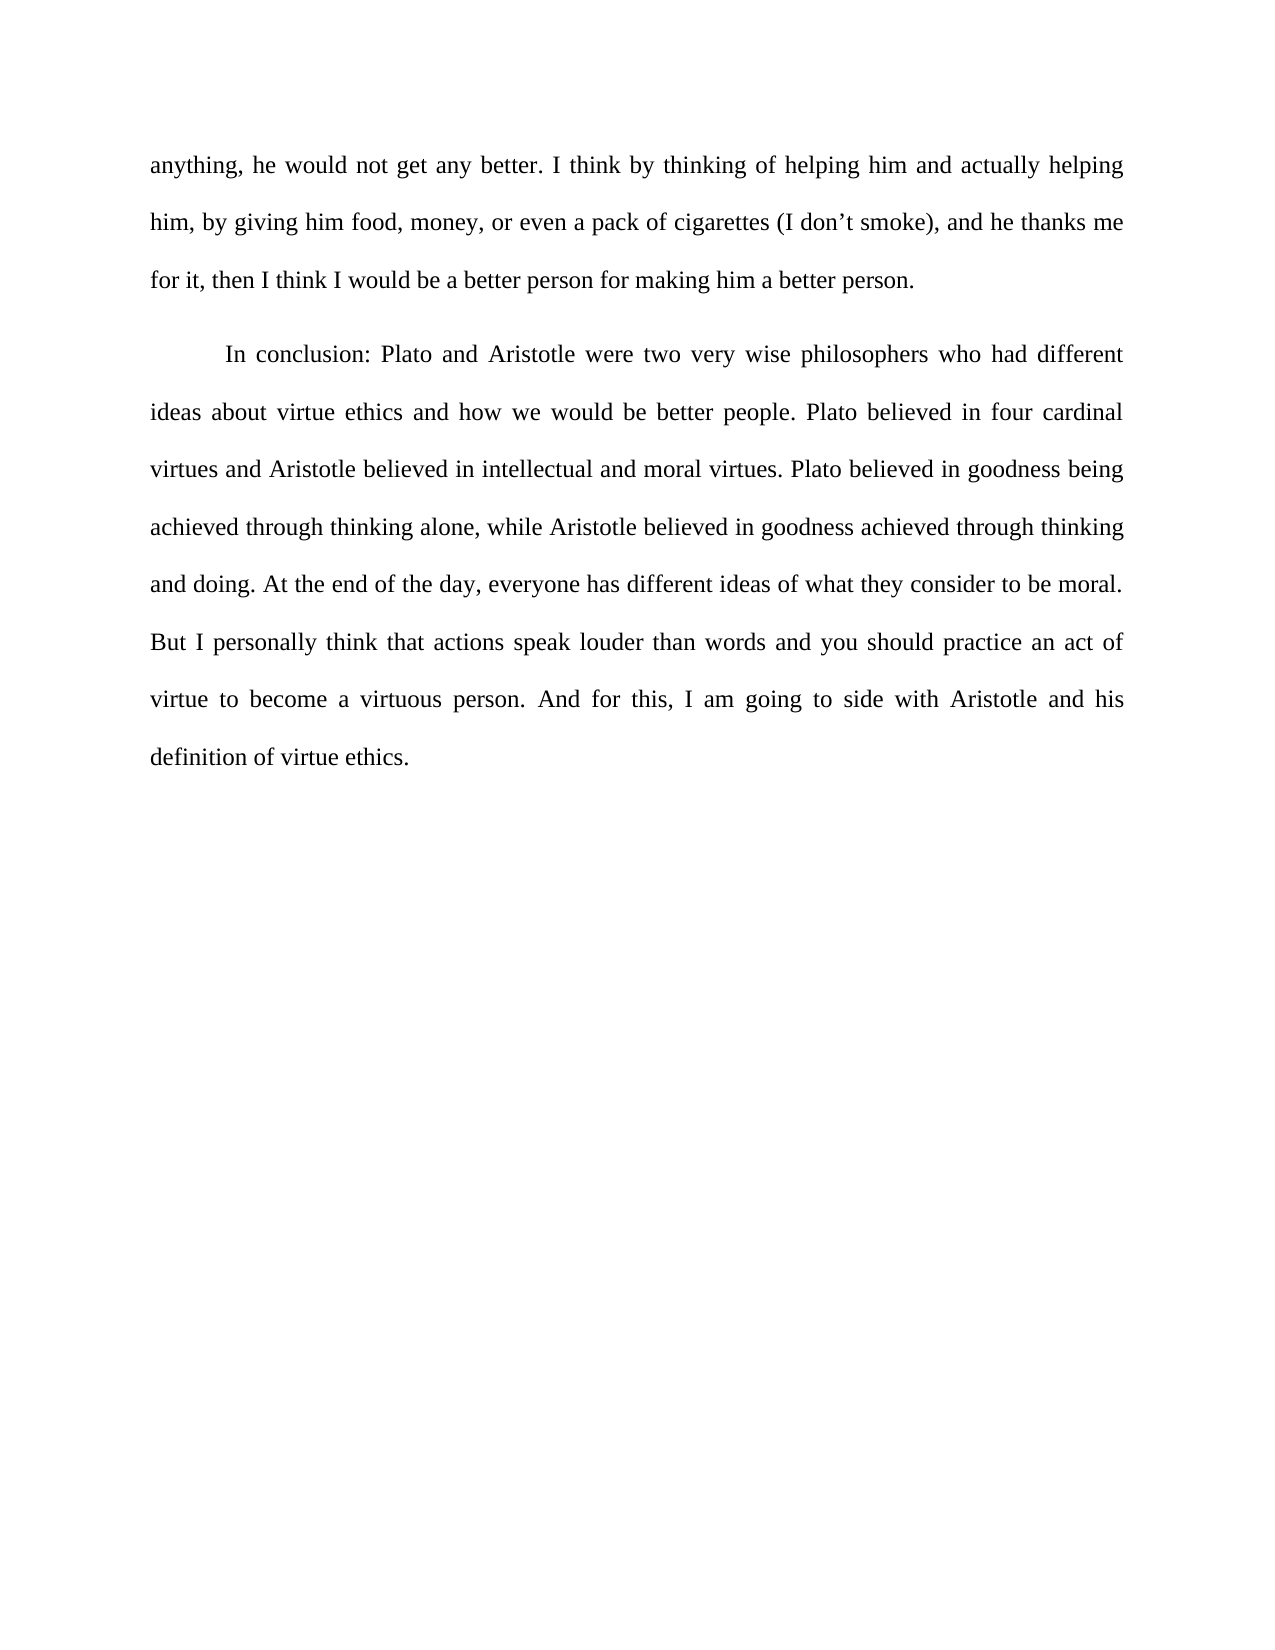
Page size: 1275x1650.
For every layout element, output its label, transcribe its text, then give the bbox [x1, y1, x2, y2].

text In conclusion: Plato and Aristotle were two very wise philosophers who had different ideas about virtue ethics and how we would be better people. Plato believed in four cardinal virtues and Aristotle believed in intellectual and moral virtues. Plato believed in goodness being achieved through thinking alone, while Aristotle believed in goodness achieved through thinking and doing. At the end of the day, everyone has different ideas of what they consider to be moral. But I personally think that actions speak louder than words and you should practice an act of virtue to become a virtuous person. And for this, I am going to side with Aristotle and his definition of virtue ethics. [150, 339, 1125, 770]
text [150, 150, 1125, 294]
